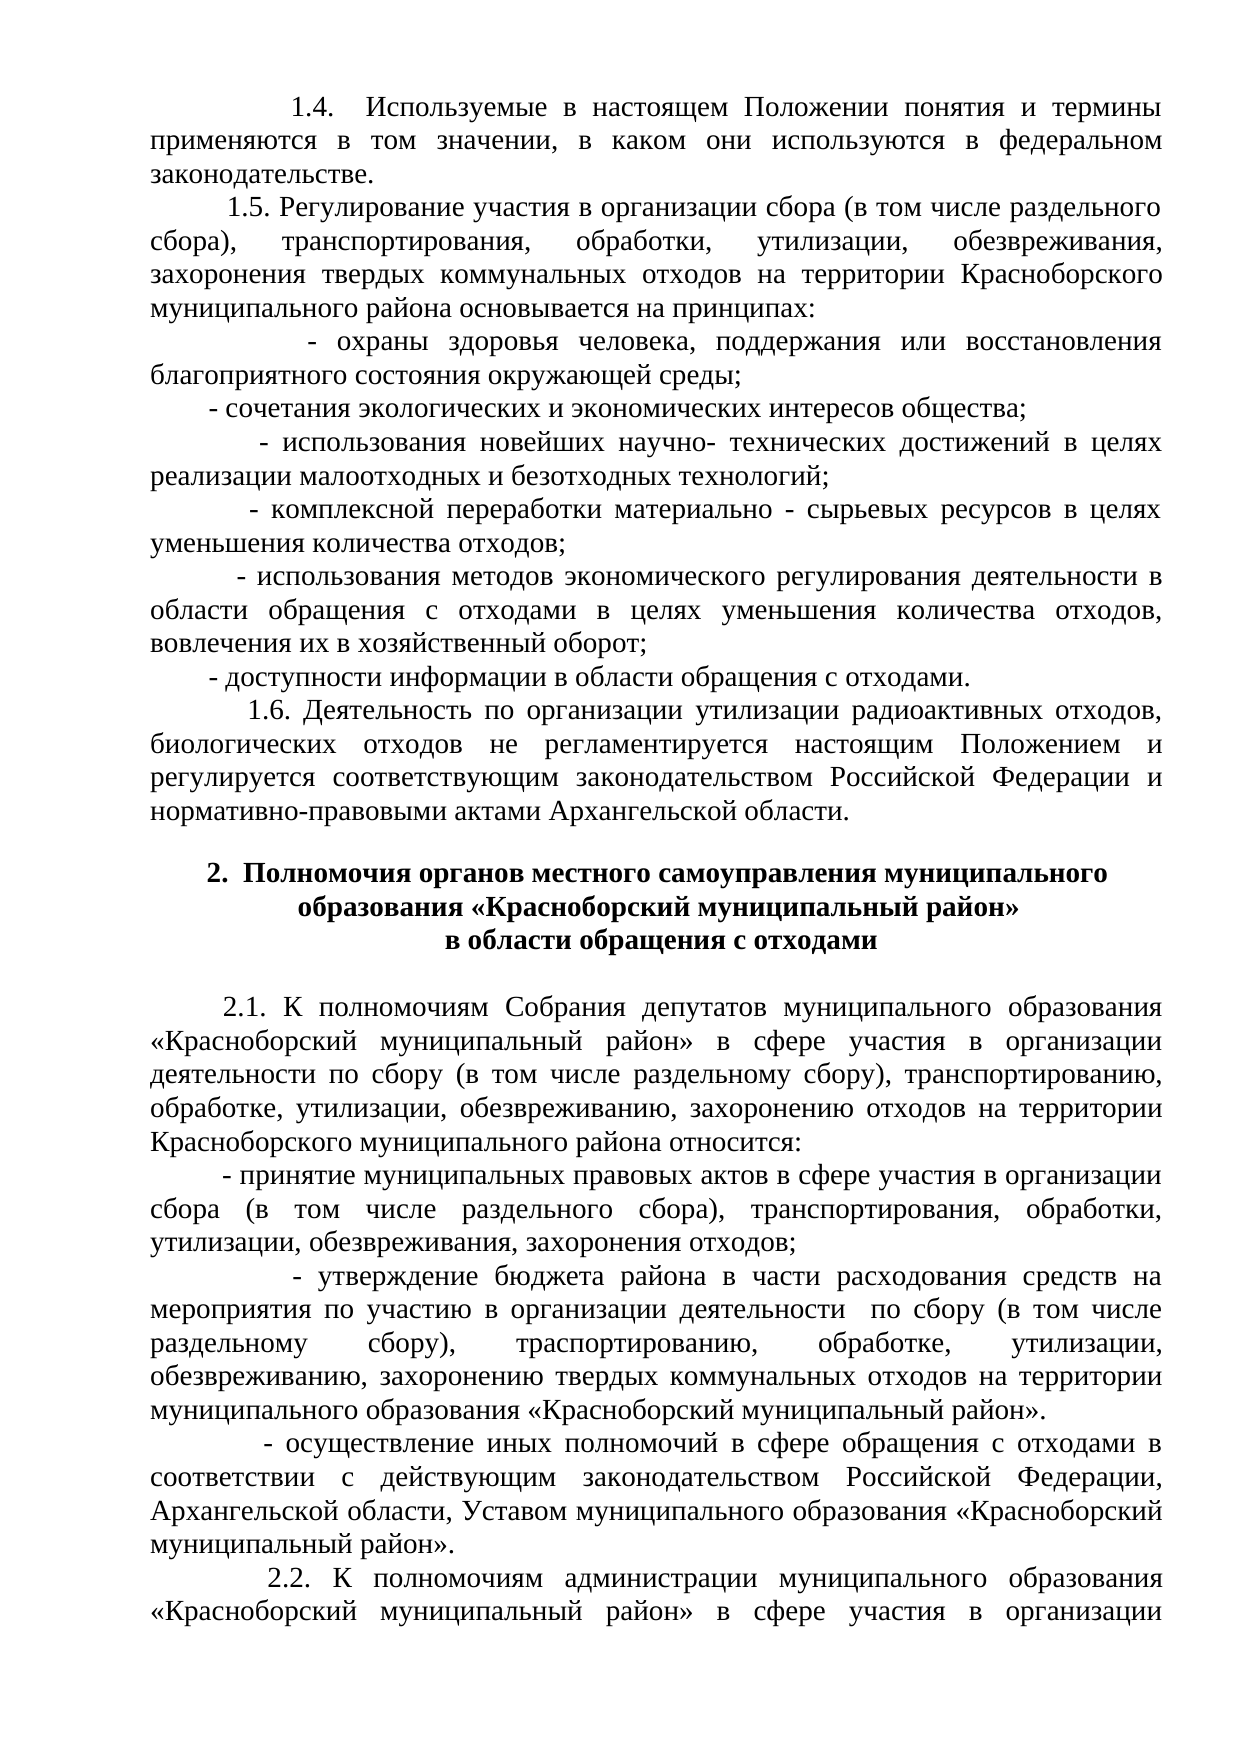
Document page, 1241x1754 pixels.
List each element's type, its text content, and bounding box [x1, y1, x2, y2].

text - утверждение бюджета района в части расходования средств на мероприятия по участию в организации деятельности по сбору (в том числе раздельному сбору), траспортированию, обработке, утилизации, обезвреживанию, захоронению твердых коммунальных отходов на территории муниципального образования «Красноборский муниципальный район». [150, 1258, 1163, 1426]
text - комплексной переработки материально - сырьевых ресурсов в целях уменьшения количества отходов; [150, 491, 1163, 558]
text 2.1. К полномочиям Собрания депутатов муниципального образования «Красноборский муниципальный район» в сфере участия в организации деятельности по сбору (в том числе раздельному сбору), транспортированию, обработке, утилизации, обезвреживанию, захоронению отходов на территории Красноборского муниципального района относится: [150, 989, 1163, 1157]
text - сочетания экологических и экономических интересов общества; [150, 391, 1163, 424]
text - принятие муниципальных правовых актов в сфере участия в организации сбора (в том числе раздельного сбора), транспортирования, обработки, утилизации, обезвреживания, захоронения отходов; [150, 1157, 1163, 1258]
text - доступности информации в области обращения с отходами. [150, 659, 1163, 692]
text 1.5. Регулирование участия в организации сбора (в том числе раздельного сбора), транспортирования, обработки, утилизации, обезвреживания, захоронения твердых коммунальных отходов на территории Красноборского муниципального района основывается на принципах: [150, 189, 1163, 323]
text 2. Полномочия органов местного самоуправления муниципального образования «Красноборский муниципальный район» [151, 855, 1163, 922]
text 1.4. Используемые в настоящем Положении понятия и термины применяются в том значении, в каком они используются в федеральном законодательстве. [150, 89, 1163, 189]
text - осуществление иных полномочий в сфере обращения с отходами в соответствии с действующим законодательством Российской Федерации, Архангельской области, Уставом муниципального образования «Красноборский муниципальный район». [150, 1426, 1163, 1560]
text - охраны здоровья человека, поддержания или восстановления благоприятного состояния окружающей среды; [150, 323, 1163, 391]
text - использования методов экономического регулирования деятельности в области обращения с отходами в целях уменьшения количества отходов, вовлечения их в хозяйственный оборот; [150, 558, 1163, 659]
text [150, 1560, 1163, 1627]
text в области обращения с отходами [151, 922, 1163, 956]
text - использования новейших научно- технических достижений в целях реализации малоотходных и безотходных технологий; [150, 424, 1163, 491]
text 1.6. Деятельность по организации утилизации радиоактивных отходов, биологических отходов не регламентируется настоящим Положением и регулируется соответствующим законодательством Российской Федерации и нормативно-правовыми актами Архангельской области. [150, 692, 1163, 827]
